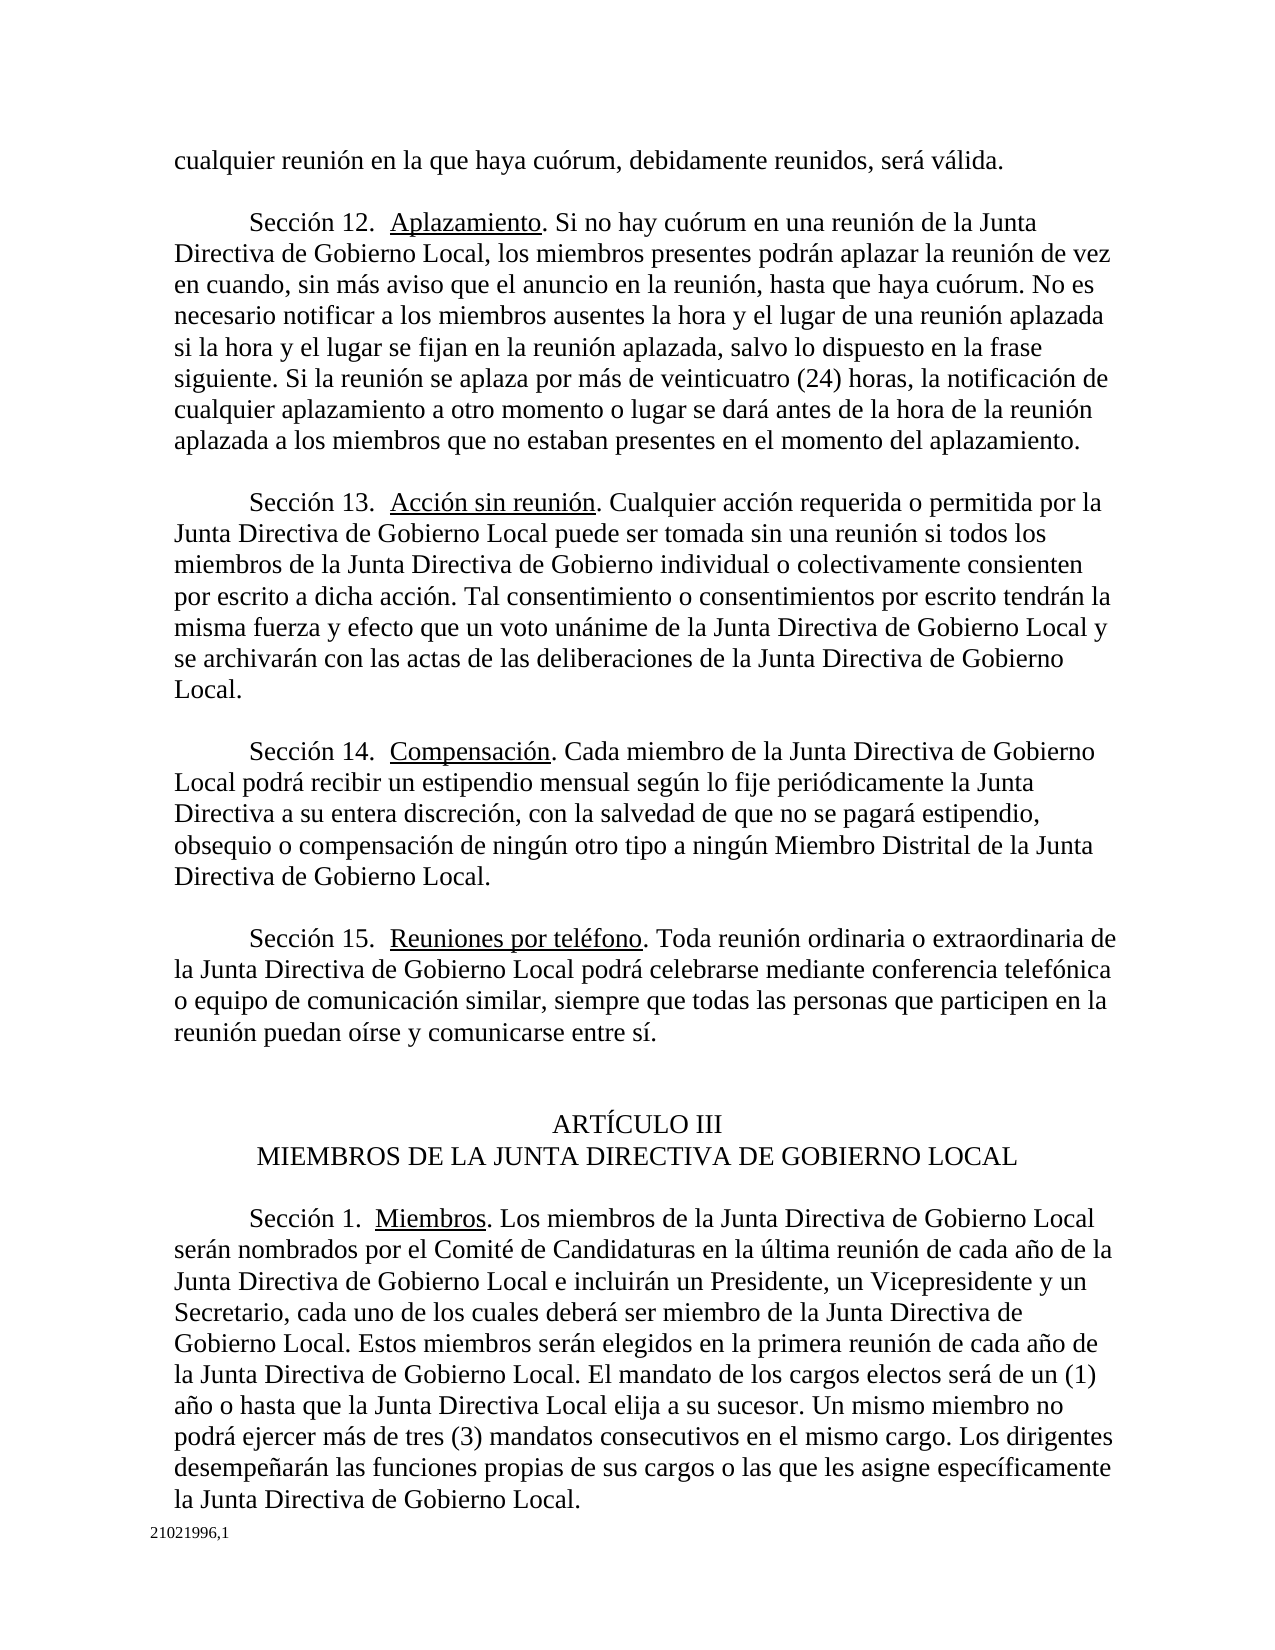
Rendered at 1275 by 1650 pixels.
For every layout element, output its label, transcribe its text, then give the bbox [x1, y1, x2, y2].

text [174, 144, 1112, 175]
text Sección 14. Compensación. Cada miembro de la Junta Directiva de Gobierno Local podrá recibir un estipendio mensual según lo fije periódicamente la Junta Directiva a su entera discreción, con la salvedad de que no se pagará estipendio, obsequio o compensación de ningún otro tipo a ningún Miembro Distrital de la Junta Directiva de Gobierno Local. [174, 735, 1112, 891]
text Sección 12. Aplazamiento. Si no hay cuórum en una reunión de la Junta Directiva de Gobierno Local, los miembros presentes podrán aplazar la reunión de vez en cuando, sin más aviso que el anuncio en la reunión, hasta que haya cuórum. No es necesario notificar a los miembros ausentes la hora y el lugar de una reunión aplazada si la hora y el lugar se fijan en la reunión aplazada, salvo lo dispuesto en la frase siguiente. Si la reunión se aplaza por más de veinticuatro (24) horas, la notificación de cualquier aplazamiento a otro momento o lugar se dará antes de la hora de la reunión aplazada a los miembros que no estaban presentes en el momento del aplazamiento. [174, 206, 1123, 455]
text Sección 13. Acción sin reunión. Cualquier acción requerida o permitida por la Junta Directiva de Gobierno Local puede ser tomada sin una reunión si todos los miembros de la Junta Directiva de Gobierno individual o colectivamente consienten por escrito a dicha acción. Tal consentimiento o consentimientos por escrito tendrán la misma fuerza y efecto que un voto unánime de la Junta Directiva de Gobierno Local y se archivarán con las actas de las deliberaciones de la Junta Directiva de Gobierno Local. [174, 486, 1112, 704]
subtitle ARTÍCULO III [138, 1109, 1137, 1140]
text Sección 1. Miembros. Los miembros de la Junta Directiva de Gobierno Local serán nombrados por el Comité de Candidaturas en la última reunión de cada año de la Junta Directiva de Gobierno Local e incluirán un Presidente, un Vicepresidente y un Secretario, cada uno de los cuales deberá ser miembro de la Junta Directiva de Gobierno Local. Estos miembros serán elegidos en la primera reunión de cada año de la Junta Directiva de Gobierno Local. El mandato de los cargos electos será de un (1) año o hasta que la Junta Directiva Local elija a su sucesor. Un mismo miembro no podrá ejercer más de tres (3) mandatos consecutivos en el mismo cargo. Los dirigentes desempeñarán las funciones propias de sus cargos o las que les asigne específicamente la Junta Directiva de Gobierno Local. [174, 1202, 1124, 1514]
text MIEMBROS DE LA JUNTA DIRECTIVA DE GOBIERNO LOCAL [138, 1140, 1137, 1171]
text Sección 15. Reuniones por teléfono. Toda reunión ordinaria o extraordinaria de la Junta Directiva de Gobierno Local podrá celebrarse mediante conferencia telefónica o equipo de comunicación similar, siempre que todas las personas que participen en la reunión puedan oírse y comunicarse entre sí. [174, 922, 1124, 1047]
